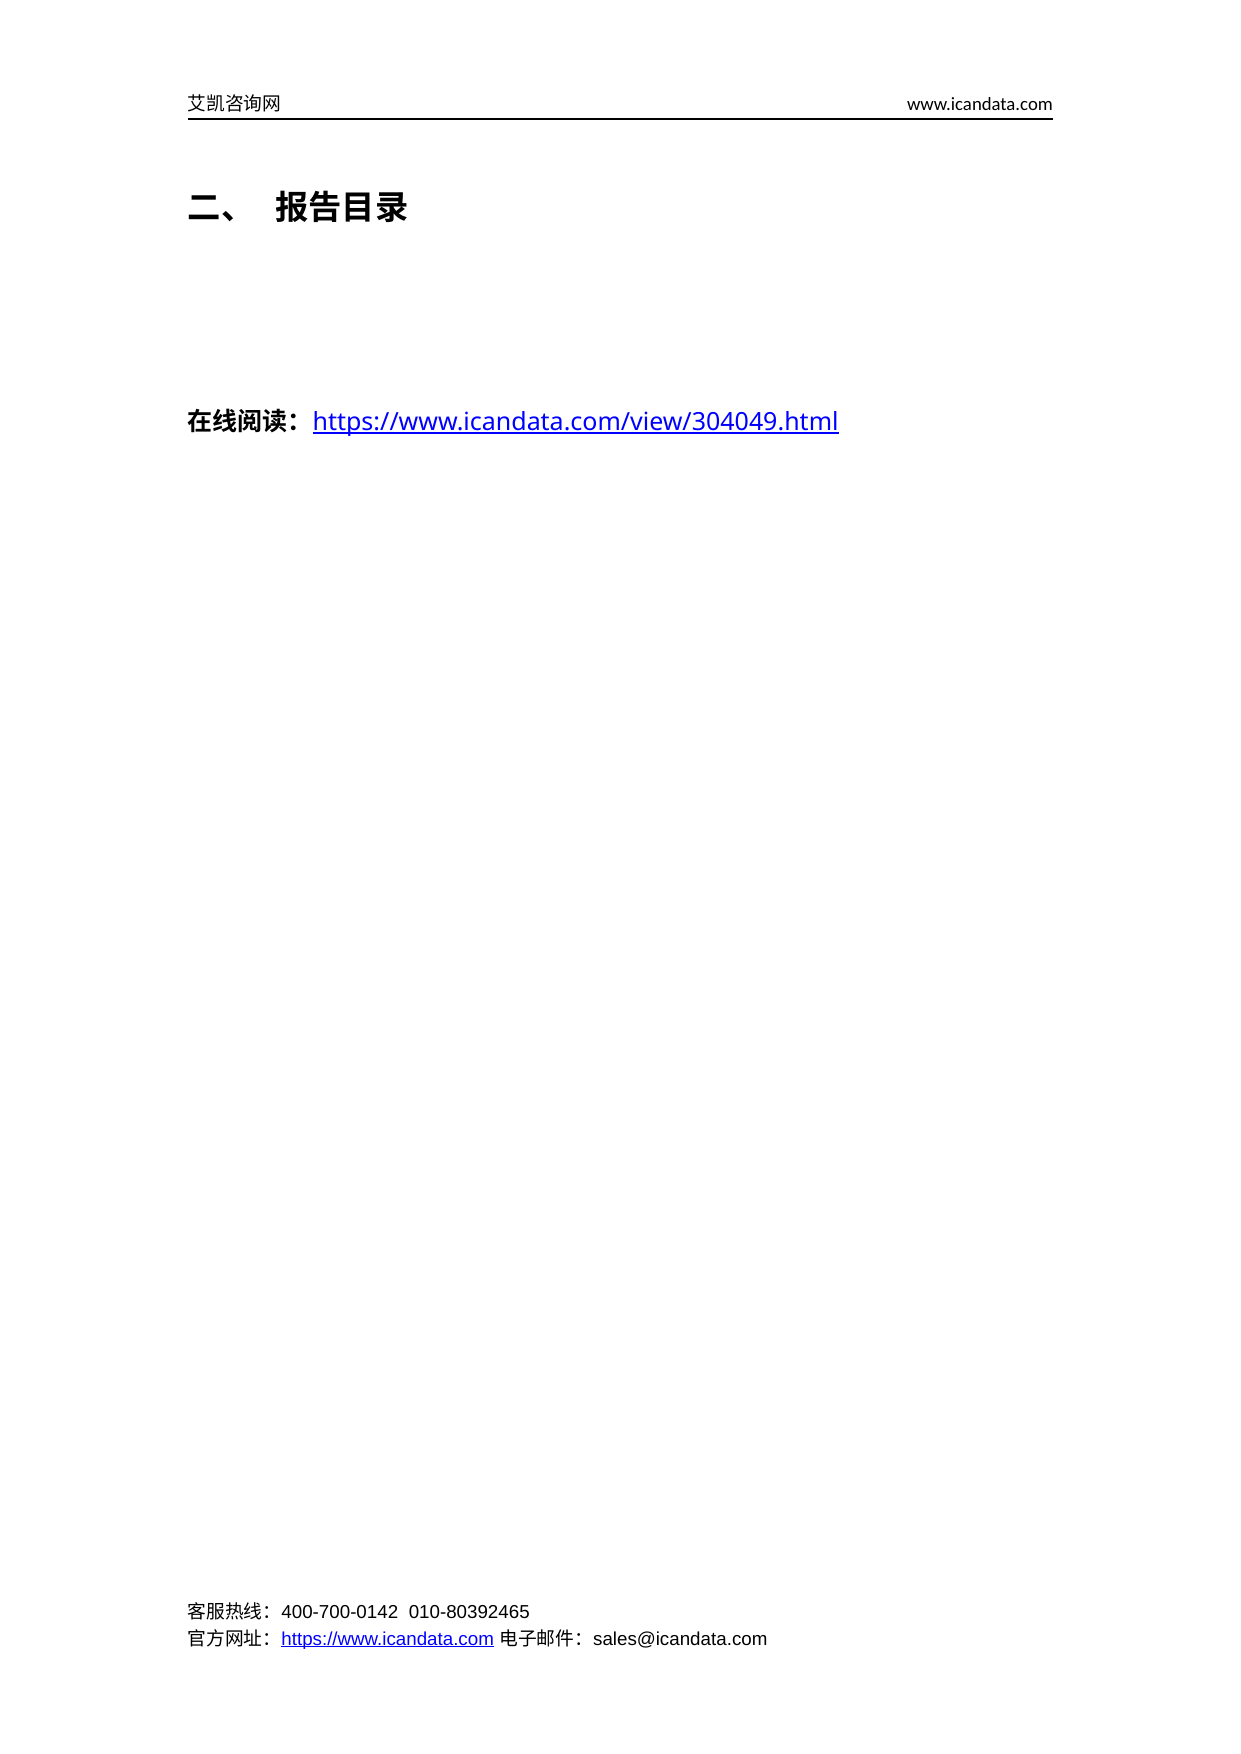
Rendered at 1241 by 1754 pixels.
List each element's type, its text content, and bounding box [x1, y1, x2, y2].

subtitle 报告目录 [187, 172, 1053, 237]
text 在线阅读：https://www.icandata.com/view/304049.html [187, 387, 1053, 452]
